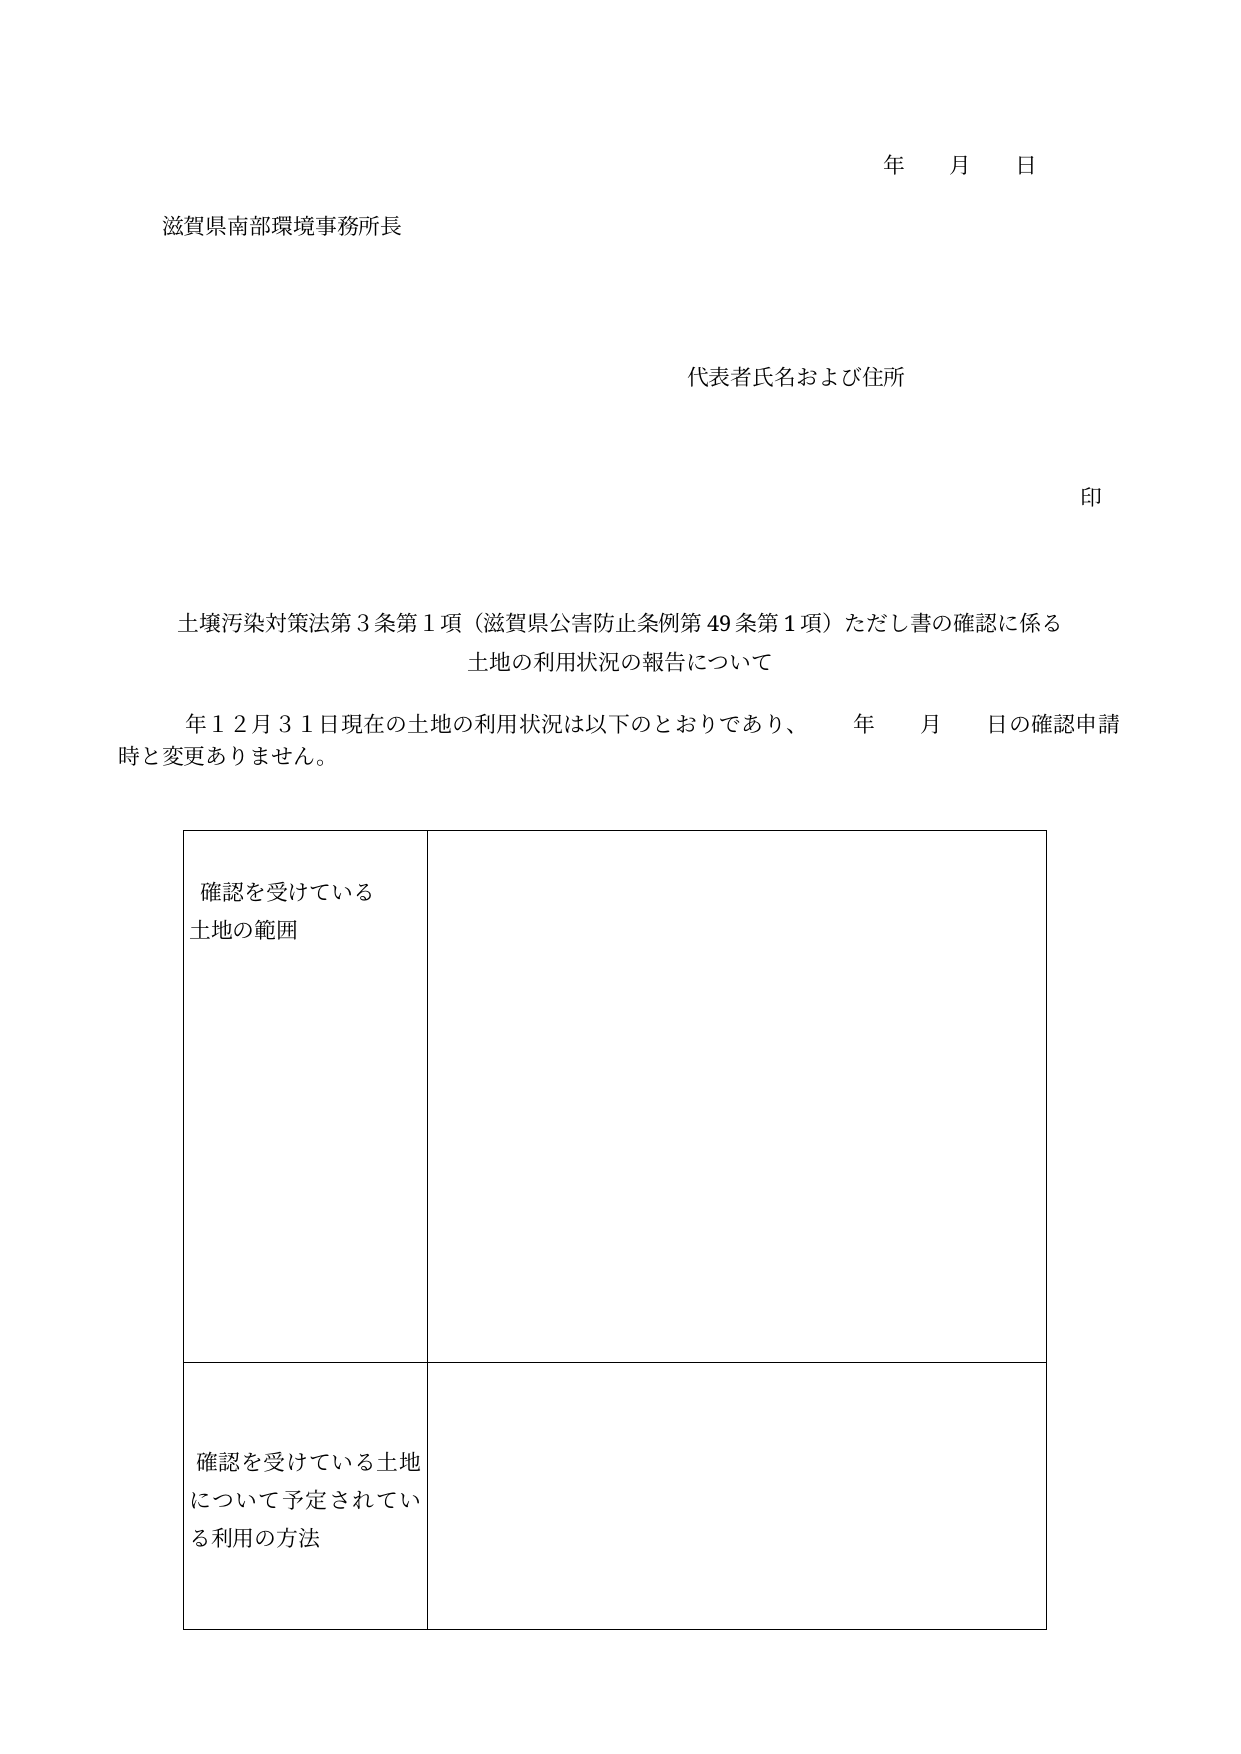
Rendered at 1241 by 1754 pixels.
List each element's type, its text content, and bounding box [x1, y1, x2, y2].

text 年 月 日 [118, 148, 1122, 179]
text 年１２月３１日現在の土地の利用状況は以下のとおりであり、 年 月 日の確認申請時と変更ありません。 [118, 707, 1122, 770]
table_header [428, 831, 1046, 1362]
table_header 確認を受けている 土地の範囲 [184, 831, 427, 1362]
text 土壌汚染対策法第３条第１項（滋賀県公害防止条例第49条第1項）ただし書の確認に係る [118, 601, 1122, 639]
text 滋賀県南部環境事務所長 [118, 209, 1122, 241]
text 代表者氏名および住所 [118, 360, 1122, 391]
table_cell [428, 1363, 1046, 1629]
text 土地の利用状況の報告について [118, 639, 1122, 678]
table_cell 確認を受けている土地について予定されている利用の方法 [184, 1363, 427, 1629]
text 印 [118, 481, 1122, 512]
